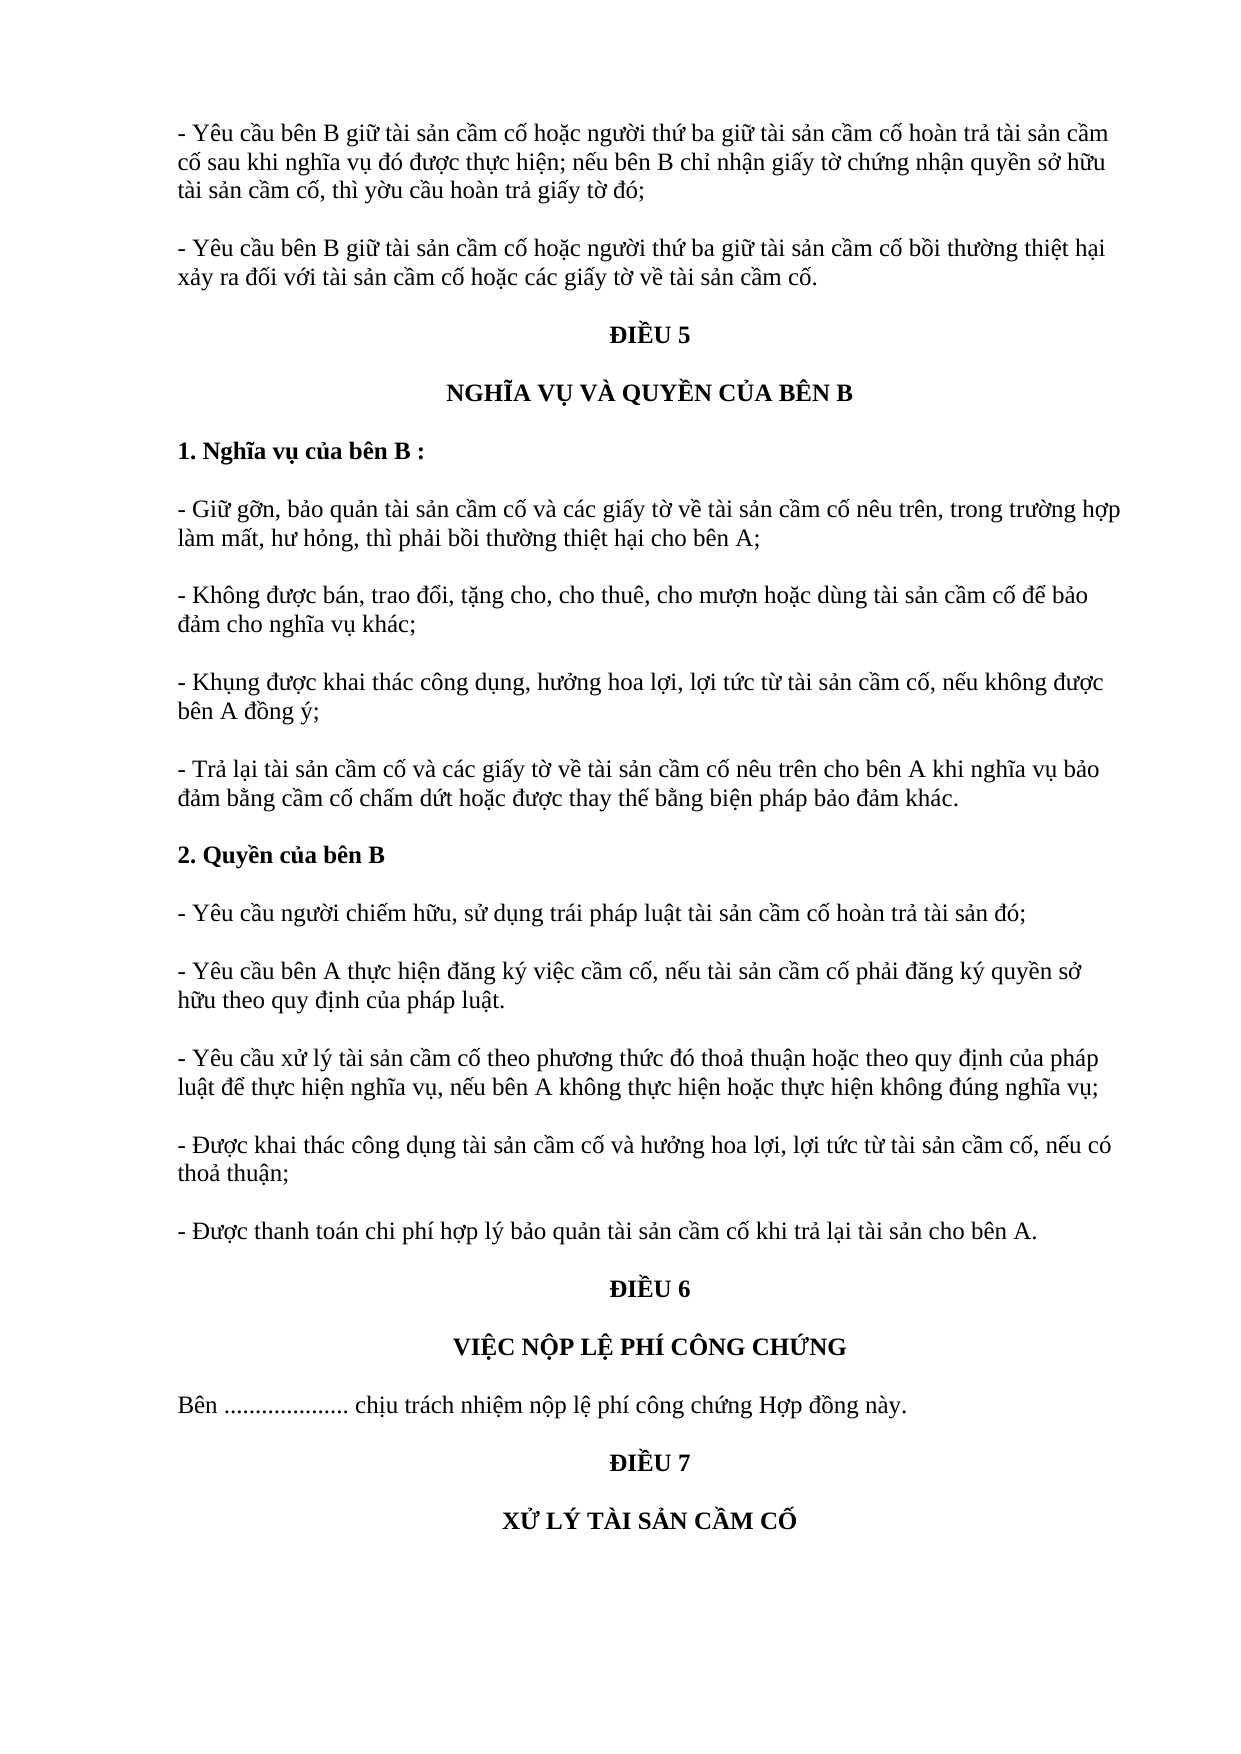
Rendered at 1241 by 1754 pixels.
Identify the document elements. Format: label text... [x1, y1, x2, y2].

text - Yêu cầu bên A thực hiện đăng ký việc cầm cố, nếu tài sản cầm cố phải đăng ký quyền sở hữu theo quy định của pháp luật. [177, 956, 1122, 1014]
text - Giữ gỡn, bảo quản tài sản cầm cố và các giấy tờ về tài sản cầm cố nêu trên, trong trường hợp làm mất, hư hỏng, thì phải bồi thường thiệt hại cho bên A; [177, 494, 1122, 551]
text ĐIỀU 5 [177, 320, 1122, 349]
text - Yêu cầu người chiếm hữu, sử dụng trái pháp luật tài sản cầm cố hoàn trả tài sản đó; [177, 898, 1122, 927]
text - Được khai thác công dụng tài sản cầm cố và hưởng hoa lợi, lợi tức từ tài sản cầm cố, nếu có thoả thuận; [177, 1130, 1122, 1187]
text 1. Nghĩa vụ của bên B : [177, 436, 1122, 465]
text - Trả lại tài sản cầm cố và các giấy tờ về tài sản cầm cố nêu trên cho bên A khi nghĩa vụ bảo đảm bằng cầm cố chấm dứt hoặc được thay thế bằng biện pháp bảo đảm khác. [177, 754, 1122, 811]
text 2. Quyền của bên B [177, 841, 1122, 869]
text Bên .................... chịu trách nhiệm nộp lệ phí công chứng Hợp đồng này. [177, 1390, 1122, 1419]
text ĐIỀU 7 [177, 1448, 1122, 1477]
text ĐIỀU 6 [177, 1274, 1122, 1303]
text - Được thanh toán chi phí hợp lý bảo quản tài sản cầm cố khi trả lại tài sản cho bên A. [177, 1216, 1122, 1245]
text - Không được bán, trao đổi, tặng cho, cho thuê, cho mượn hoặc dùng tài sản cầm cố để bảo đảm cho nghĩa vụ khác; [177, 581, 1122, 638]
text - Yêu cầu bên B giữ tài sản cầm cố hoặc người thứ ba giữ tài sản cầm cố hoàn trả tài sản cầm cố sau khi nghĩa vụ đó được thực hiện; nếu bên B chỉ nhận giấy tờ chứng nhận quyền sở hữu tài sản cầm cố, thì yờu cầu hoàn trả giấy tờ đó; [177, 118, 1122, 204]
text - Yêu cầu bên B giữ tài sản cầm cố hoặc người thứ ba giữ tài sản cầm cố bồi thường thiệt hại xảy ra đối với tài sản cầm cố hoặc các giấy tờ về tài sản cầm cố. [177, 233, 1122, 291]
text - Khụng được khai thác công dụng, hưởng hoa lợi, lợi tức từ tài sản cầm cố, nếu không được bên A đồng ý; [177, 667, 1122, 725]
text NGHĨA VỤ VÀ QUYỀN CỦA BÊN B [177, 378, 1122, 407]
text - Yêu cầu xử lý tài sản cầm cố theo phương thức đó thoả thuận hoặc theo quy định của pháp luật để thực hiện nghĩa vụ, nếu bên A không thực hiện hoặc thực hiện không đúng nghĩa vụ; [177, 1043, 1122, 1101]
text VIỆC NỘP LỆ PHÍ CÔNG CHỨNG [177, 1332, 1122, 1361]
text XỬ LÝ TÀI SẢN CẦM CỐ [177, 1506, 1122, 1535]
